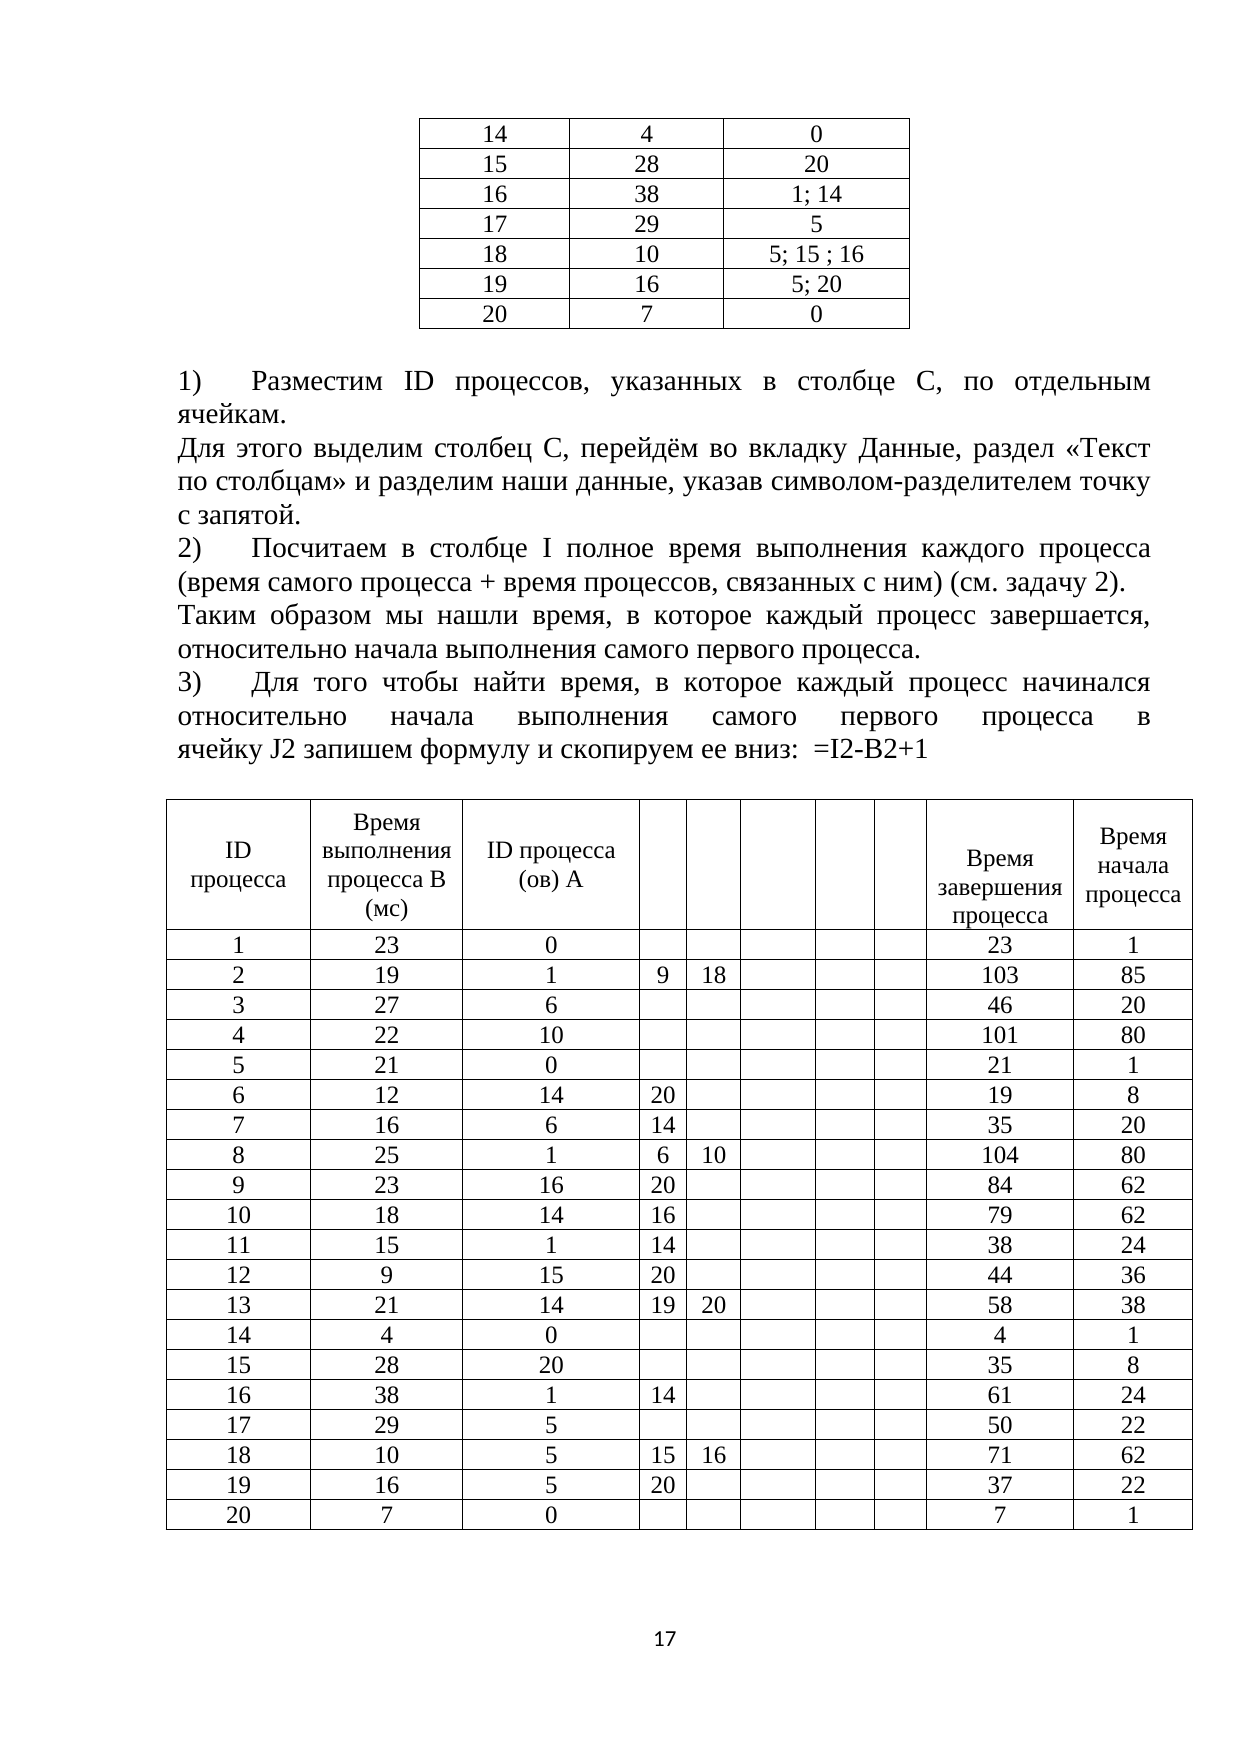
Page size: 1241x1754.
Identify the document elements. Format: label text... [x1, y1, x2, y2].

table_cell [640, 930, 686, 959]
table_cell [741, 1110, 815, 1139]
table_cell 7 [167, 1110, 310, 1139]
table_cell 61 [927, 1380, 1073, 1409]
table_cell [875, 1170, 926, 1199]
table_cell 13 [167, 1290, 310, 1319]
table_cell [741, 1050, 815, 1079]
table_cell 9 [167, 1170, 310, 1199]
table_cell 17 [420, 209, 569, 238]
text Для этого выделим столбец С, перейдём во вкладку Данные, раздел «Текст по столбцам» и разделим наши данные, указав символом-разделителем точку с запятой. [177, 430, 1152, 530]
table_cell 11 [167, 1230, 310, 1259]
table_cell 80 [1074, 1140, 1192, 1169]
table_cell [816, 1470, 874, 1499]
table_header [875, 800, 926, 929]
table_cell [741, 1200, 815, 1229]
table_header [687, 800, 740, 929]
table_cell 20 [420, 299, 569, 328]
table_cell 5 [167, 1050, 310, 1079]
table_cell 29 [570, 209, 723, 238]
table_cell [875, 1230, 926, 1259]
table_cell 7 [927, 1500, 1073, 1529]
table_cell 22 [1074, 1410, 1192, 1439]
table_cell 36 [1074, 1260, 1192, 1289]
table_cell 104 [927, 1140, 1073, 1169]
table_cell [687, 1320, 740, 1349]
table_cell 15 [420, 149, 569, 178]
table_cell [875, 990, 926, 1019]
table_cell [687, 1200, 740, 1229]
table_cell 16 [640, 1200, 686, 1229]
table_cell [875, 1380, 926, 1409]
table_cell 28 [570, 149, 723, 178]
table_cell 4 [167, 1020, 310, 1049]
table_cell 16 [167, 1380, 310, 1409]
table_cell 16 [311, 1470, 462, 1499]
table_cell [875, 1500, 926, 1529]
table_cell [875, 1080, 926, 1109]
table_cell [875, 1410, 926, 1439]
table_cell 10 [463, 1020, 639, 1049]
table_cell [741, 1350, 815, 1379]
table_cell 21 [311, 1050, 462, 1079]
table_cell 15 [311, 1230, 462, 1259]
table_header Время начала процесса [1074, 800, 1192, 929]
table_cell [687, 1410, 740, 1439]
table_cell 18 [687, 960, 740, 989]
table_cell 14 [640, 1230, 686, 1259]
table_cell [816, 1500, 874, 1529]
table_cell 24 [1074, 1230, 1192, 1259]
table_cell [741, 1080, 815, 1109]
table_cell [816, 1230, 874, 1259]
table_cell [741, 1140, 815, 1169]
table_cell 8 [1074, 1080, 1192, 1109]
table_cell [741, 1410, 815, 1439]
table_header ID процесса [167, 800, 310, 929]
table_cell [741, 990, 815, 1019]
table_cell [741, 1290, 815, 1319]
table_cell [640, 1500, 686, 1529]
table_cell 6 [463, 990, 639, 1019]
table_cell [640, 1020, 686, 1049]
table_header Время выполнения процесса B (мс) [311, 800, 462, 929]
table_cell 4 [311, 1320, 462, 1349]
table_cell [875, 1290, 926, 1319]
table_cell 10 [570, 239, 723, 268]
table_cell [741, 930, 815, 959]
table_cell [687, 1020, 740, 1049]
table_cell 20 [640, 1080, 686, 1109]
table_cell 5; 15 ; 16 [724, 239, 909, 268]
table_cell 22 [311, 1020, 462, 1049]
table_cell 0 [724, 299, 909, 328]
table_cell 1 [1074, 1050, 1192, 1079]
table_cell 20 [167, 1500, 310, 1529]
table_cell 101 [927, 1020, 1073, 1049]
table_cell 16 [311, 1110, 462, 1139]
table_cell 3 [167, 990, 310, 1019]
table_cell [875, 1020, 926, 1049]
table_cell [687, 1050, 740, 1079]
table_cell 19 [640, 1290, 686, 1319]
table_cell 25 [311, 1140, 462, 1169]
table_cell 14 [640, 1380, 686, 1409]
table_cell 21 [311, 1290, 462, 1319]
table_cell 50 [927, 1410, 1073, 1439]
table_cell 20 [1074, 990, 1192, 1019]
table_cell 20 [724, 149, 909, 178]
table_cell 6 [167, 1080, 310, 1109]
table_cell [875, 1200, 926, 1229]
table_cell 14 [420, 119, 569, 148]
table_cell 17 [167, 1410, 310, 1439]
table_cell [816, 1080, 874, 1109]
table_cell [741, 1170, 815, 1199]
table_cell [875, 1050, 926, 1079]
table_cell 1; 14 [724, 179, 909, 208]
table_cell [816, 930, 874, 959]
table_cell [875, 1350, 926, 1379]
table_cell [875, 1140, 926, 1169]
table_cell [687, 930, 740, 959]
table_cell 12 [311, 1080, 462, 1109]
table_cell 16 [687, 1440, 740, 1469]
table_cell 62 [1074, 1200, 1192, 1229]
table_cell [741, 1320, 815, 1349]
table_cell 20 [687, 1290, 740, 1319]
table_cell 46 [927, 990, 1073, 1019]
table_cell [875, 1110, 926, 1139]
table_cell 2 [167, 960, 310, 989]
table_cell 0 [463, 1500, 639, 1529]
table_cell [640, 1410, 686, 1439]
table_cell 10 [167, 1200, 310, 1229]
table_cell 5 [724, 209, 909, 238]
table_cell [816, 1380, 874, 1409]
table_cell 14 [463, 1200, 639, 1229]
table_cell [687, 1500, 740, 1529]
table_cell 4 [570, 119, 723, 148]
table_cell 1 [1074, 1500, 1192, 1529]
table_cell [687, 1110, 740, 1139]
table_cell [640, 1350, 686, 1379]
table_cell 19 [167, 1470, 310, 1499]
table_cell 38 [1074, 1290, 1192, 1319]
table_cell 5 [463, 1410, 639, 1439]
table_cell 18 [311, 1200, 462, 1229]
table_cell [816, 1290, 874, 1319]
table_header [816, 800, 874, 929]
list Посчитаем в столбце I полное время выполнения каждого процесса (время самого процесса + время процессов, связанных с ним) (см. задачу 2). [177, 530, 1152, 597]
table_cell 29 [311, 1410, 462, 1439]
table_cell 6 [463, 1110, 639, 1139]
table_cell 7 [311, 1500, 462, 1529]
table_cell 35 [927, 1350, 1073, 1379]
table_cell [875, 1320, 926, 1349]
list Таким образом мы нашли время, в которое каждый процесс завершается, относительно начала выполнения самого первого процесса. [177, 597, 1152, 664]
table_cell 15 [167, 1350, 310, 1379]
table_header [640, 800, 686, 929]
table_cell 38 [570, 179, 723, 208]
table_cell 8 [1074, 1350, 1192, 1379]
table_cell [816, 1410, 874, 1439]
table_cell 20 [640, 1260, 686, 1289]
list Разместим ID процессов, указанных в столбце С, по отдельным ячейкам. [177, 363, 1152, 430]
table_cell 62 [1074, 1170, 1192, 1199]
table_cell 7 [570, 299, 723, 328]
table_header [741, 800, 815, 929]
table_cell 5 [463, 1440, 639, 1469]
table_cell [875, 930, 926, 959]
table_cell 16 [420, 179, 569, 208]
table_cell 80 [1074, 1020, 1192, 1049]
table_cell 4 [927, 1320, 1073, 1349]
table_cell 14 [463, 1290, 639, 1319]
table_cell [816, 1050, 874, 1079]
table_cell [816, 1320, 874, 1349]
table_cell [816, 1350, 874, 1379]
table_cell 18 [167, 1440, 310, 1469]
table_cell 22 [1074, 1470, 1192, 1499]
table_cell 9 [640, 960, 686, 989]
table_cell 1 [167, 930, 310, 959]
table_cell 1 [1074, 930, 1192, 959]
table_cell 19 [420, 269, 569, 298]
table_cell [687, 1260, 740, 1289]
table_cell [875, 960, 926, 989]
table_cell 9 [311, 1260, 462, 1289]
table_cell 1 [1074, 1320, 1192, 1349]
table_cell [741, 960, 815, 989]
table_cell 0 [463, 1050, 639, 1079]
table_cell 20 [1074, 1110, 1192, 1139]
table_cell [640, 990, 686, 1019]
table_header Время завершения процесса [927, 800, 1073, 929]
table_cell 14 [167, 1320, 310, 1349]
table_cell 28 [311, 1350, 462, 1379]
table_cell [816, 1440, 874, 1469]
table_cell 58 [927, 1290, 1073, 1319]
table_cell [816, 1110, 874, 1139]
table_cell 18 [420, 239, 569, 268]
table_cell 1 [463, 960, 639, 989]
table_cell 5; 20 [724, 269, 909, 298]
table_cell 14 [640, 1110, 686, 1139]
table_cell 20 [463, 1350, 639, 1379]
table_cell 1 [463, 1380, 639, 1409]
table_cell [687, 1380, 740, 1409]
table_cell [687, 1470, 740, 1499]
table_cell 38 [927, 1230, 1073, 1259]
table_cell 20 [640, 1170, 686, 1199]
table_cell [816, 1260, 874, 1289]
table_cell 44 [927, 1260, 1073, 1289]
table_cell 16 [463, 1170, 639, 1199]
table_cell 6 [640, 1140, 686, 1169]
table_cell 38 [311, 1380, 462, 1409]
table_cell 21 [927, 1050, 1073, 1079]
table_cell 23 [311, 1170, 462, 1199]
table_cell 79 [927, 1200, 1073, 1229]
table_cell 19 [311, 960, 462, 989]
table_cell [875, 1260, 926, 1289]
table_cell 8 [167, 1140, 310, 1169]
table_cell 10 [311, 1440, 462, 1469]
table_cell 27 [311, 990, 462, 1019]
table_cell [816, 1170, 874, 1199]
table_cell 85 [1074, 960, 1192, 989]
table_header ID процесса (ов) A [463, 800, 639, 929]
table_cell 16 [570, 269, 723, 298]
table_cell 35 [927, 1110, 1073, 1139]
table_cell 20 [640, 1470, 686, 1499]
table_cell 10 [687, 1140, 740, 1169]
table_cell 15 [640, 1440, 686, 1469]
table_cell [816, 960, 874, 989]
table_cell [640, 1320, 686, 1349]
table_cell [741, 1380, 815, 1409]
table_cell [816, 1140, 874, 1169]
table_cell 62 [1074, 1440, 1192, 1469]
table_cell [816, 1020, 874, 1049]
table_cell [741, 1020, 815, 1049]
table_cell 0 [463, 1320, 639, 1349]
table_cell 84 [927, 1170, 1073, 1199]
table_cell [816, 1200, 874, 1229]
table_cell [687, 1080, 740, 1109]
table_cell [687, 1170, 740, 1199]
table_cell 1 [463, 1140, 639, 1169]
table_cell [875, 1440, 926, 1469]
list Для того чтобы найти время, в которое каждый процесс начинался относительно начала выполнения самого первого процесса в ячейку J2 запишем формулу и скопируем ее вниз: =I2-B2+1 [177, 664, 1152, 765]
table_cell 71 [927, 1440, 1073, 1469]
table_cell [816, 990, 874, 1019]
table_cell 0 [724, 119, 909, 148]
table_cell 23 [311, 930, 462, 959]
table_cell [741, 1230, 815, 1259]
table_cell 37 [927, 1470, 1073, 1499]
table_cell 15 [463, 1260, 639, 1289]
table_cell 0 [463, 930, 639, 959]
table_cell 24 [1074, 1380, 1192, 1409]
table_cell [875, 1470, 926, 1499]
table_cell [687, 1350, 740, 1379]
table_cell [741, 1440, 815, 1469]
table_cell [741, 1500, 815, 1529]
table_cell [687, 990, 740, 1019]
table_cell 23 [927, 930, 1073, 959]
table_cell 5 [463, 1470, 639, 1499]
table_cell 14 [463, 1080, 639, 1109]
table_cell 1 [463, 1230, 639, 1259]
table_cell [741, 1260, 815, 1289]
table_cell [640, 1050, 686, 1079]
table_cell 12 [167, 1260, 310, 1289]
table_cell 103 [927, 960, 1073, 989]
table_cell [741, 1470, 815, 1499]
table_cell 19 [927, 1080, 1073, 1109]
table_cell [687, 1230, 740, 1259]
